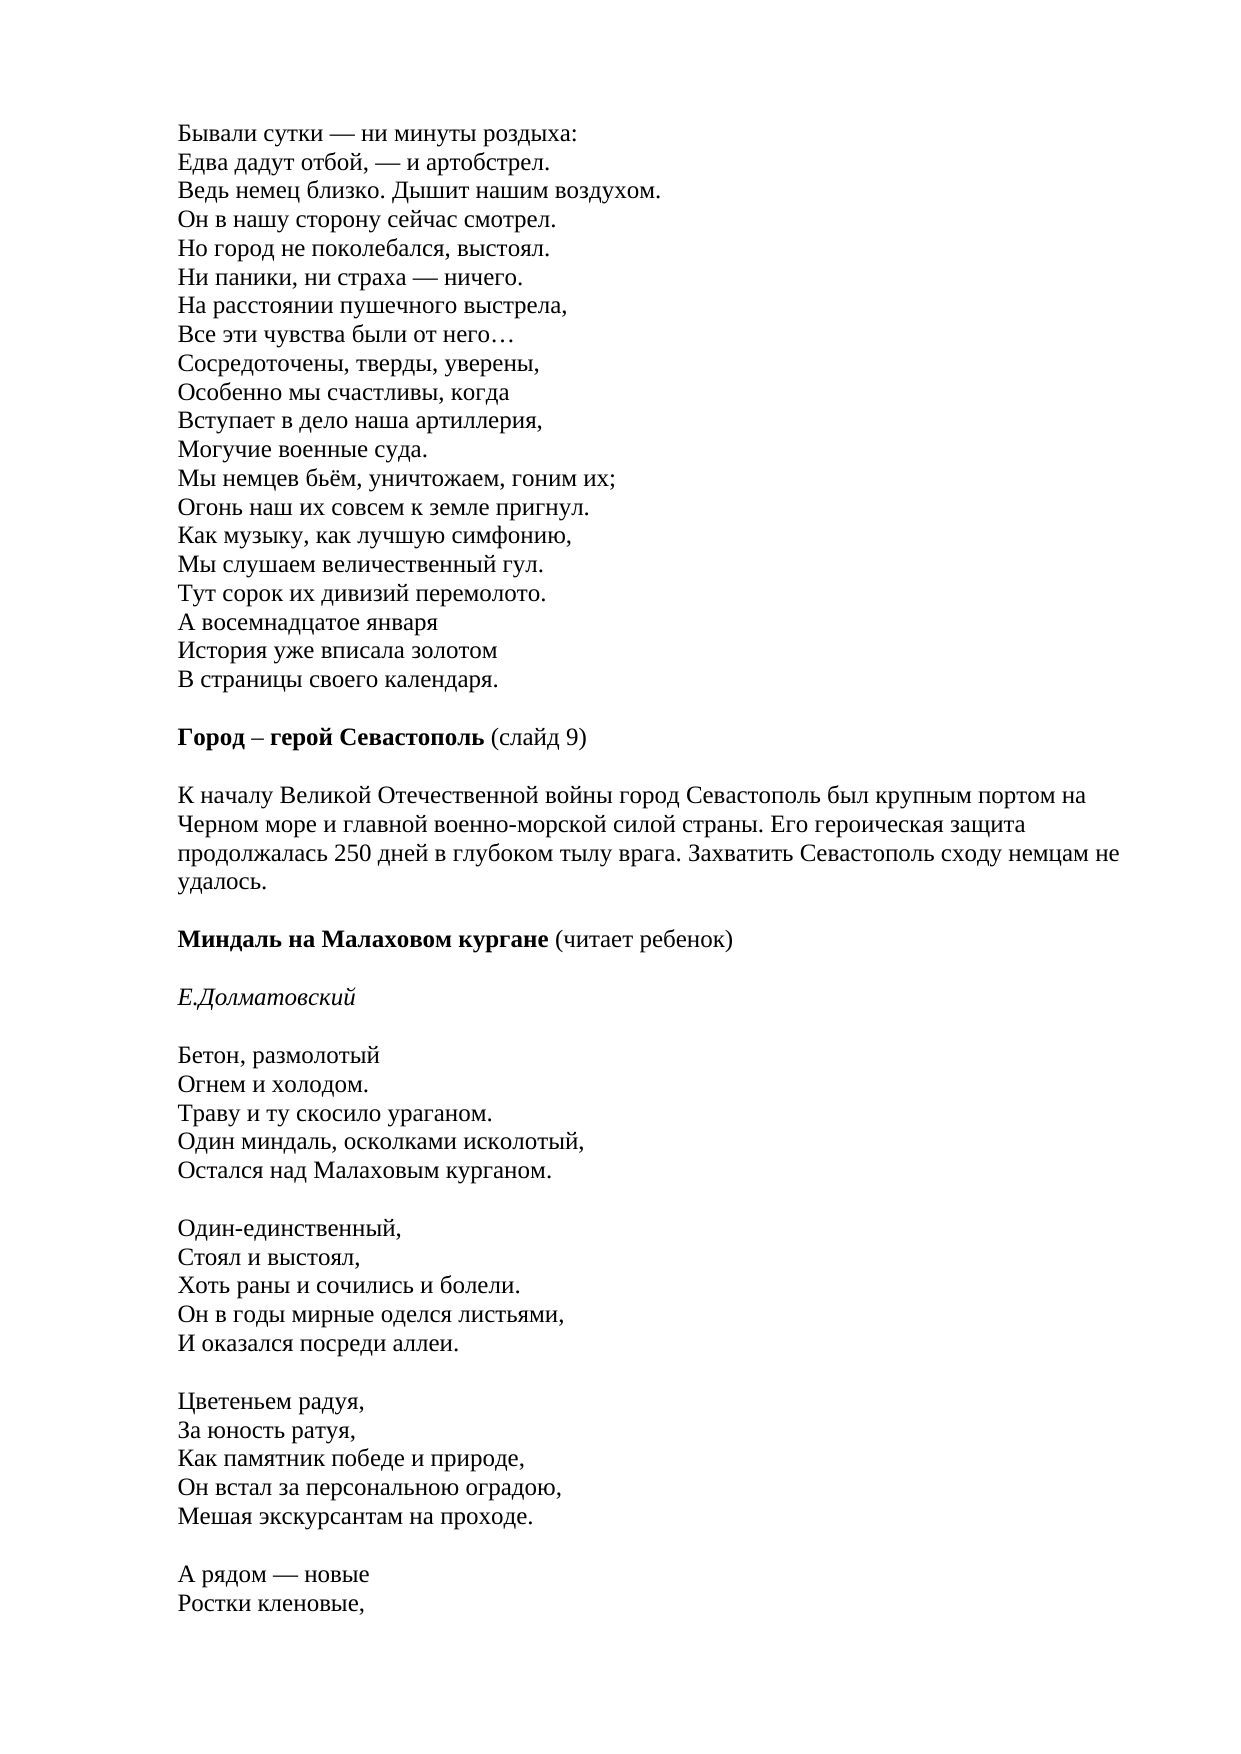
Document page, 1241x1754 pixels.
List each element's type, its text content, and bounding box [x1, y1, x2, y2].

text Город – герой Севастополь (слайд 9) [177, 722, 1152, 751]
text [177, 118, 1152, 693]
text К началу Великой Отечественной войны город Севастополь был крупным портом на Черном море и главной военно-морской силой страны. Его героическая защита продолжалась 250 дней в глубоком тылу врага. Захватить Севастополь сходу немцам не удалось. [177, 780, 1152, 895]
text Миндаль на Малаховом кургане (читает ребенок) [177, 924, 1152, 953]
text Один-единственный, Стоял и выстоял, Хоть раны и сочились и болели. Он в годы мирные оделся листьями, И оказался посреди аллеи. [177, 1213, 1152, 1357]
text Бетон, размолотый Огнем и холодом. Траву и ту скосило ураганом. Один миндаль, осколками исколотый, Остался над Малаховым курганом. [177, 1040, 1152, 1184]
text Е.Долматовский [177, 982, 1152, 1011]
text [177, 1559, 1152, 1616]
text Цветеньем радуя, За юность ратуя, Как памятник победе и природе, Он встал за персональною оградою, Мешая экскурсантам на проходе. [177, 1386, 1152, 1530]
